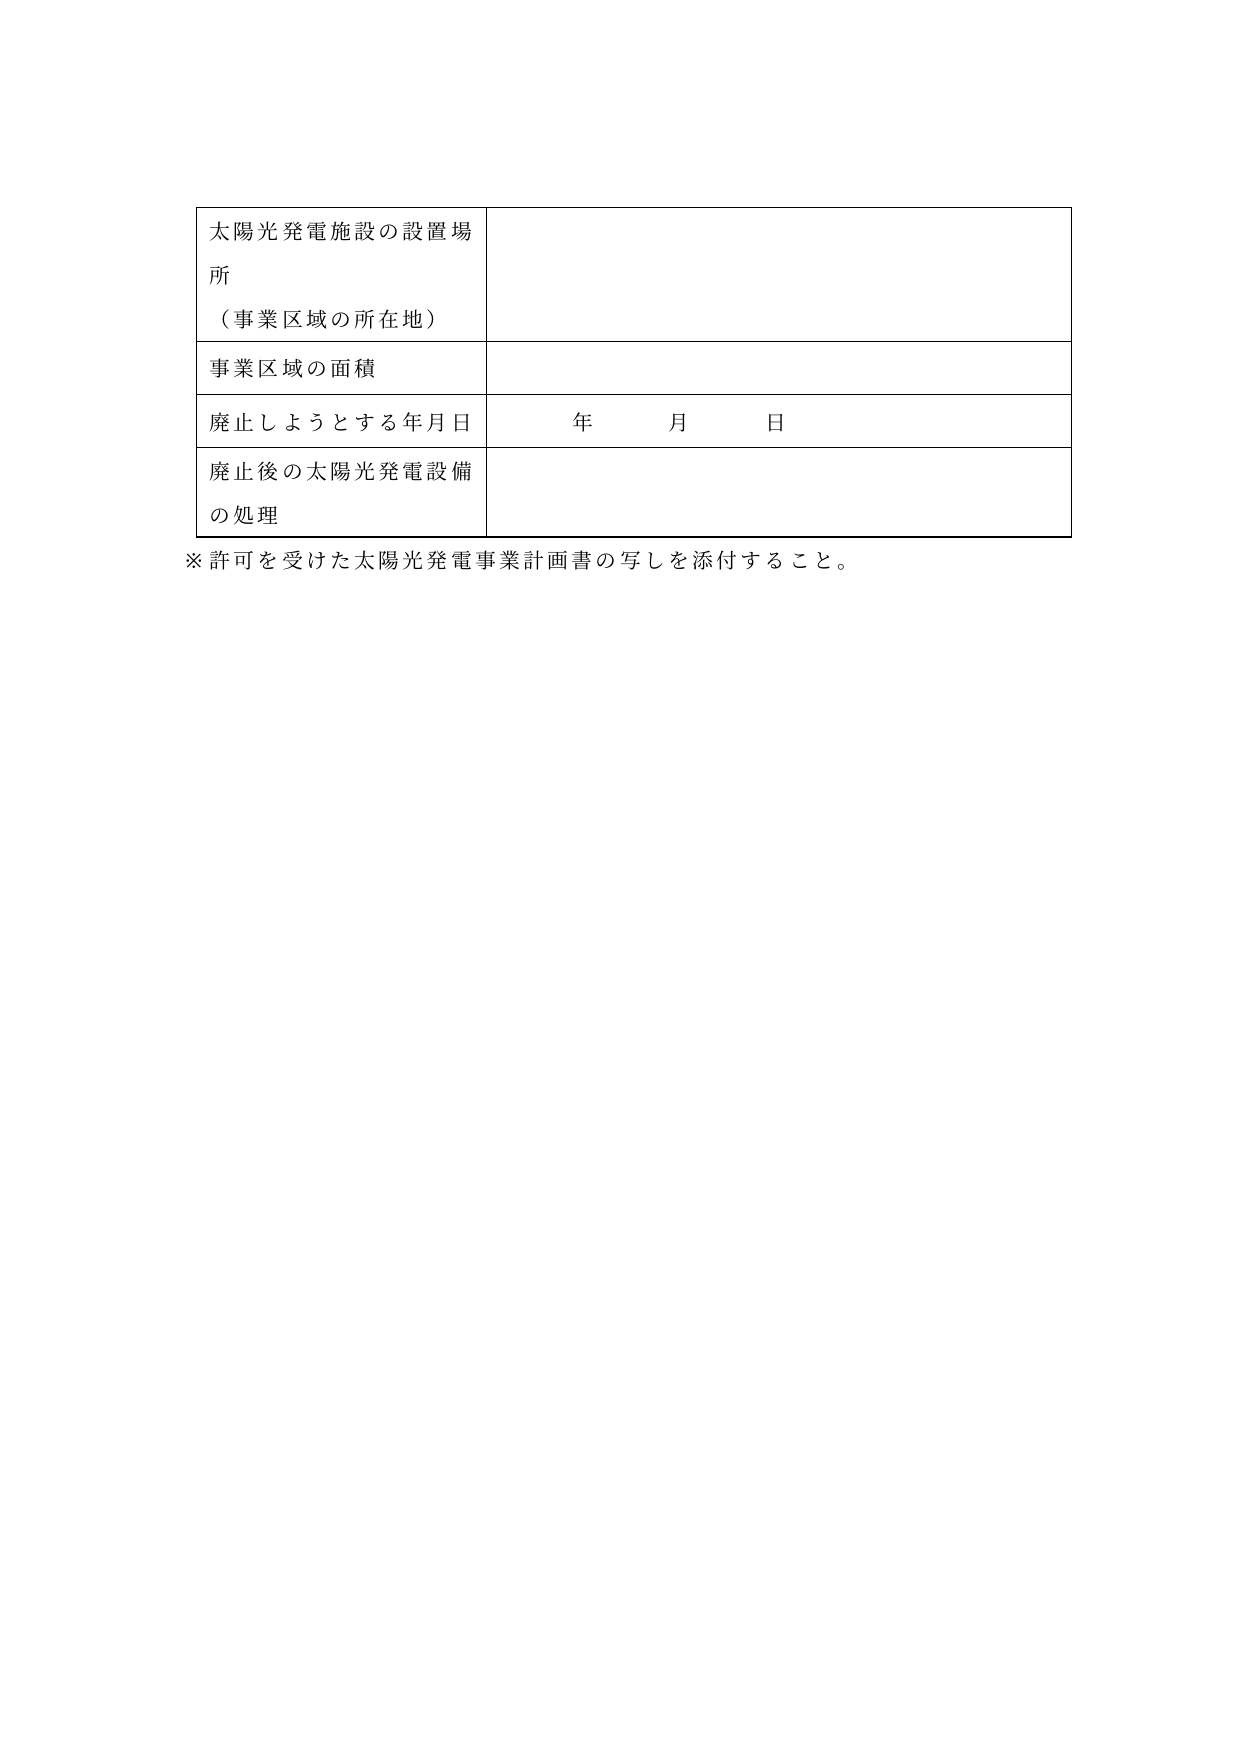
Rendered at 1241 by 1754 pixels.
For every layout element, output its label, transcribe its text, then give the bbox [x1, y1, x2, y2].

table_cell [487, 342, 1071, 394]
table_cell 廃止しようとする年月日 [197, 395, 486, 447]
table_cell 事業区域の面積 [197, 342, 486, 394]
text ※許可を受けた太陽光発電事業計画書の写しを添付すること。 [185, 537, 1055, 582]
table_cell [487, 448, 1071, 536]
table_cell 年 月 日 [487, 395, 1071, 447]
table_cell [487, 208, 1071, 341]
table_cell 廃止後の太陽光発電設備の処理 [197, 448, 486, 536]
table_cell 太陽光発電施設の設置場所 （事業区域の所在地） [197, 208, 486, 341]
